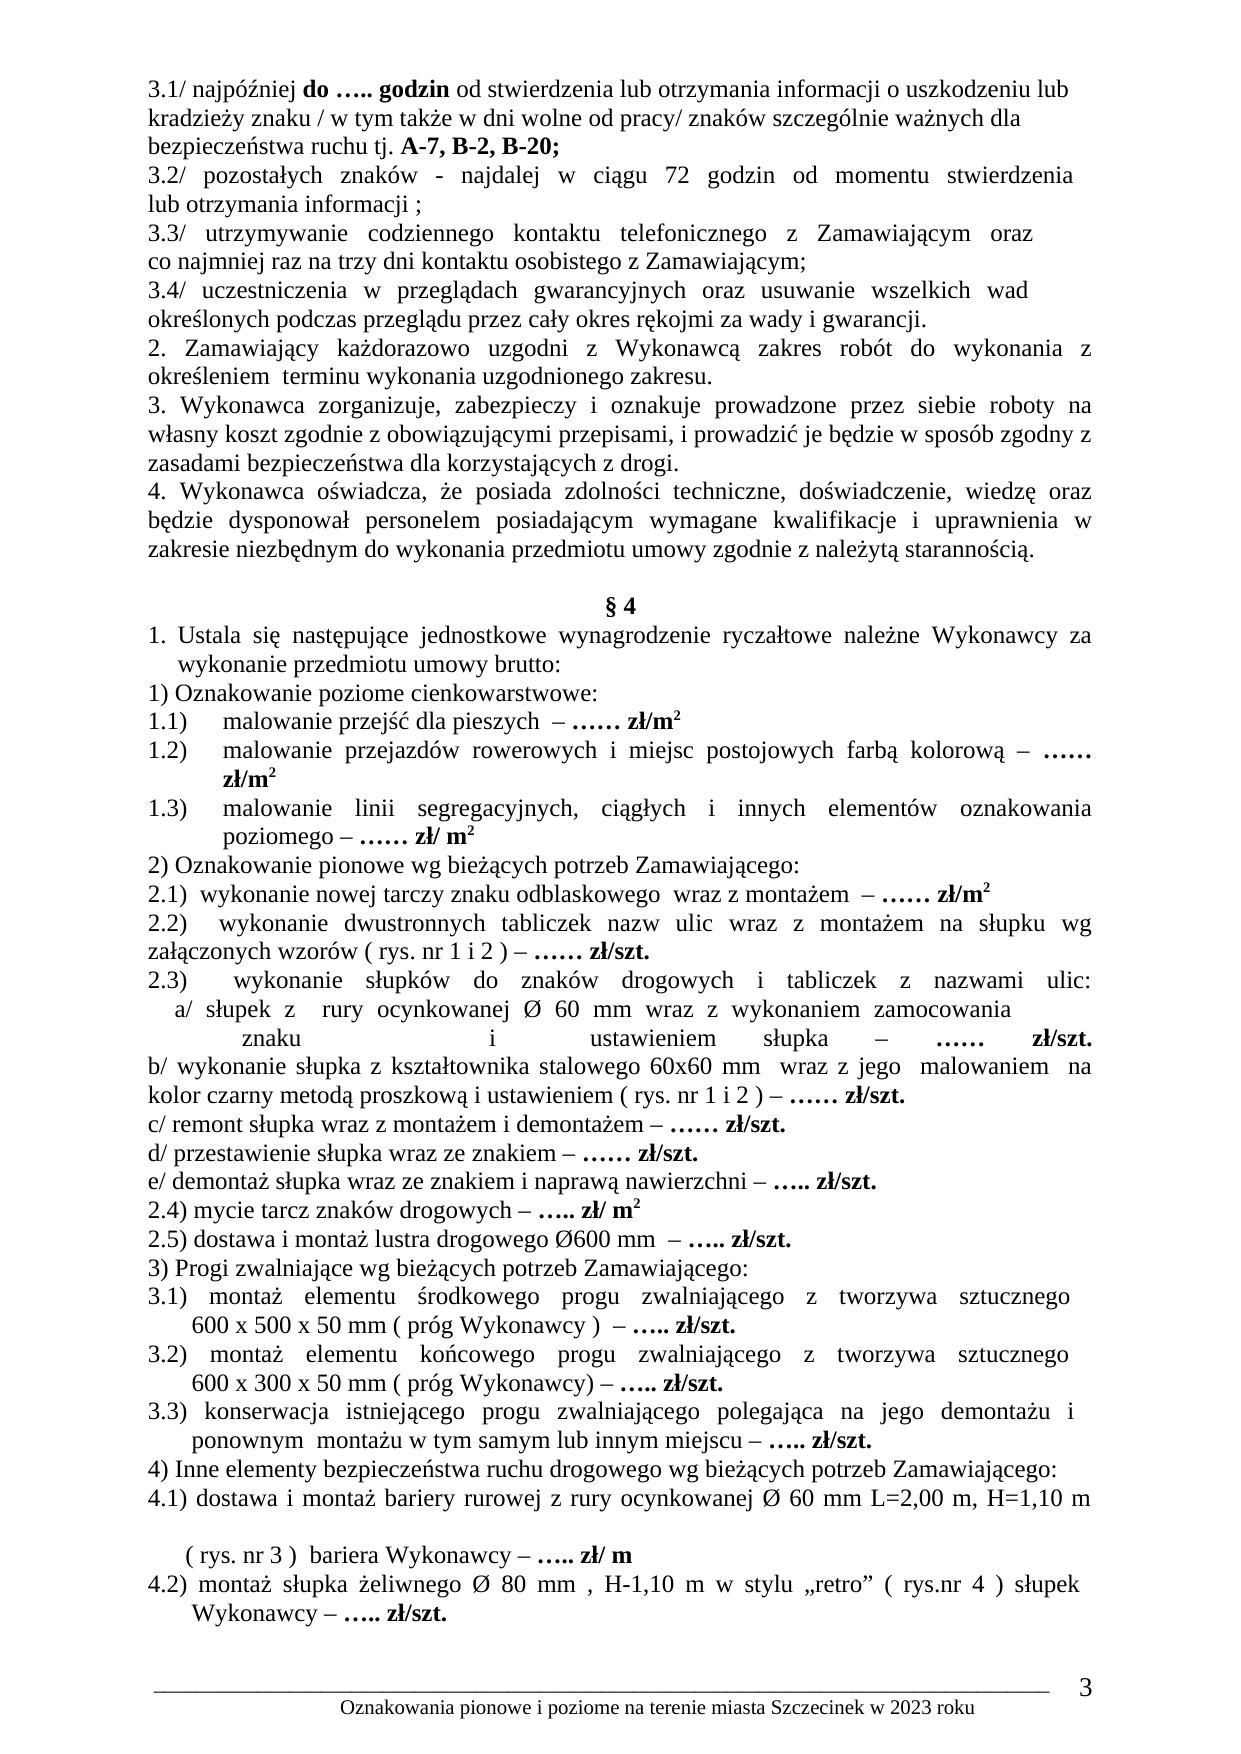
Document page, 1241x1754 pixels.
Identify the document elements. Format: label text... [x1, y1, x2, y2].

list malowanie przejść dla pieszych – …… zł/m2 [148, 706, 1092, 735]
text 2.1) wykonanie nowej tarczy znaku odblaskowego wraz z montażem – …… zł/m2 [148, 879, 1092, 908]
text 3.3/ utrzymywanie codziennego kontaktu telefonicznego z Zamawiającym oraz co najmniej raz na trzy dni kontaktu osobistego z Zamawiającym; [148, 218, 1092, 275]
text 3.3) konserwacja istniejącego progu zwalniającego polegająca na jego demontażu i ponownym montażu w tym samym lub innym miejscu – ….. zł/szt. [148, 1396, 1092, 1454]
text 3.2) montaż elementu końcowego progu zwalniającego z tworzywa sztucznego 600 x 300 x ( próg Wykonawcy) – ….. zł/szt. [148, 1339, 1092, 1396]
text 4 [148, 591, 1092, 620]
text 2.3) wykonanie słupków do znaków drogowych i tabliczek z nazwami ulic: a/ słupek z rury ocynkowanej Ø wraz z wykonaniem zamocowania znaku i ustawieniem słupka – …… zł/szt. b/ wykonanie słupka z kształtownika stalowego 60x60 mm wraz z jego malowaniem na kolor czarny metodą proszkową i ustawieniem ( rys. nr 1 i 2 ) – …… zł/szt. [148, 965, 1092, 1109]
text 3.1/ najpóźniej do ….. godzin od stwierdzenia lub otrzymania informacji o uszkodzeniu lub kradzieży znaku / w tym także w dni wolne od pracy/ znaków szczególnie ważnych dla bezpieczeństwa ruchu tj. A-7, B-2, B-20; [148, 74, 1092, 160]
text c/ remont słupka wraz z montażem i demontażem – …… zł/szt. [148, 1109, 1092, 1138]
text 2.5) dostawa i montaż lustra drogowego Ø600 mm – ….. zł/szt. [148, 1224, 1092, 1253]
text 3. Wykonawca zorganizuje, zabezpieczy i oznakuje prowadzone przez siebie roboty na własny koszt zgodnie z obowiązującymi przepisami, i prowadzić je będzie w sposób zgodny z zasadami bezpieczeństwa dla korzystających z drogi. [148, 390, 1092, 476]
text 3.4/ uczestniczenia w przeglądach gwarancyjnych oraz usuwanie wszelkich wad określonych podczas przeglądu przez cały okres rękojmi za wady i gwarancji. [148, 275, 1092, 333]
text 3) Progi zwalniające wg bieżących potrzeb Zamawiającego: [148, 1253, 1092, 1281]
text 4) Inne elementy bezpieczeństwa ruchu drogowego wg bieżących potrzeb Zamawiającego: [148, 1454, 1092, 1483]
text 2.2) wykonanie dwustronnych tabliczek nazw ulic wraz z montażem na słupku wg załączonych wzorów ( rys. nr 1 i 2 ) – …… zł/szt. [148, 908, 1092, 965]
list malowanie przejazdów rowerowych i miejsc postojowych farbą kolorową – …… zł/m2 [148, 735, 1092, 793]
text 4.1) dostawa i montaż bariery rurowej z rury ocynkowanej Ø L=2,00 m, H=1,10 m ( rys. nr 3 ) bariera Wykonawcy – ….. zł/ m [148, 1483, 1092, 1569]
text 3.2/ pozostałych znaków - najdalej w ciągu 72 godzin od momentu stwierdzenia lub otrzymania informacji ; [148, 160, 1092, 218]
text 2.4) mycie tarcz znaków drogowych – ….. zł/ m2 [148, 1195, 1092, 1224]
text 2) Oznakowanie pionowe wg bieżących potrzeb Zamawiającego: [148, 850, 1092, 879]
list Ustala się następujące jednostkowe wynagrodzenie ryczałtowe należne Wykonawcy za wykonanie przedmiotu umowy brutto: [148, 620, 1092, 678]
text 1) Oznakowanie poziome cienkowarstwowe: [148, 678, 1092, 706]
list malowanie linii segregacyjnych, ciągłych i innych elementów oznakowania poziomego – …… zł/ m2 [148, 793, 1092, 850]
text 2. Zamawiający każdorazowo uzgodni z Wykonawcą zakres robót do wykonania z określeniem terminu wykonania uzgodnionego zakresu. [148, 333, 1092, 390]
text e/ demontaż słupka wraz ze znakiem i naprawą nawierzchni – ….. zł/szt. [148, 1166, 1092, 1195]
text 4.2) montaż słupka żeliwnego Ø , H- w stylu „retro” ( rys.nr 4 ) słupek Wykonawcy – ….. zł/szt. [148, 1569, 1092, 1626]
text 3.1) montaż elementu środkowego progu zwalniającego z tworzywa sztucznego 600 x 500 x ( próg Wykonawcy ) – ….. zł/szt. [148, 1281, 1092, 1339]
text 4. Wykonawca oświadcza, że posiada zdolności techniczne, doświadczenie, wiedzę oraz będzie dysponował personelem posiadającym wymagane kwalifikacje i uprawnienia w zakresie niezbędnym do wykonania przedmiotu umowy zgodnie z należytą starannością. [148, 476, 1092, 563]
text d/ przestawienie słupka wraz ze znakiem – …… zł/szt. [148, 1138, 1092, 1166]
